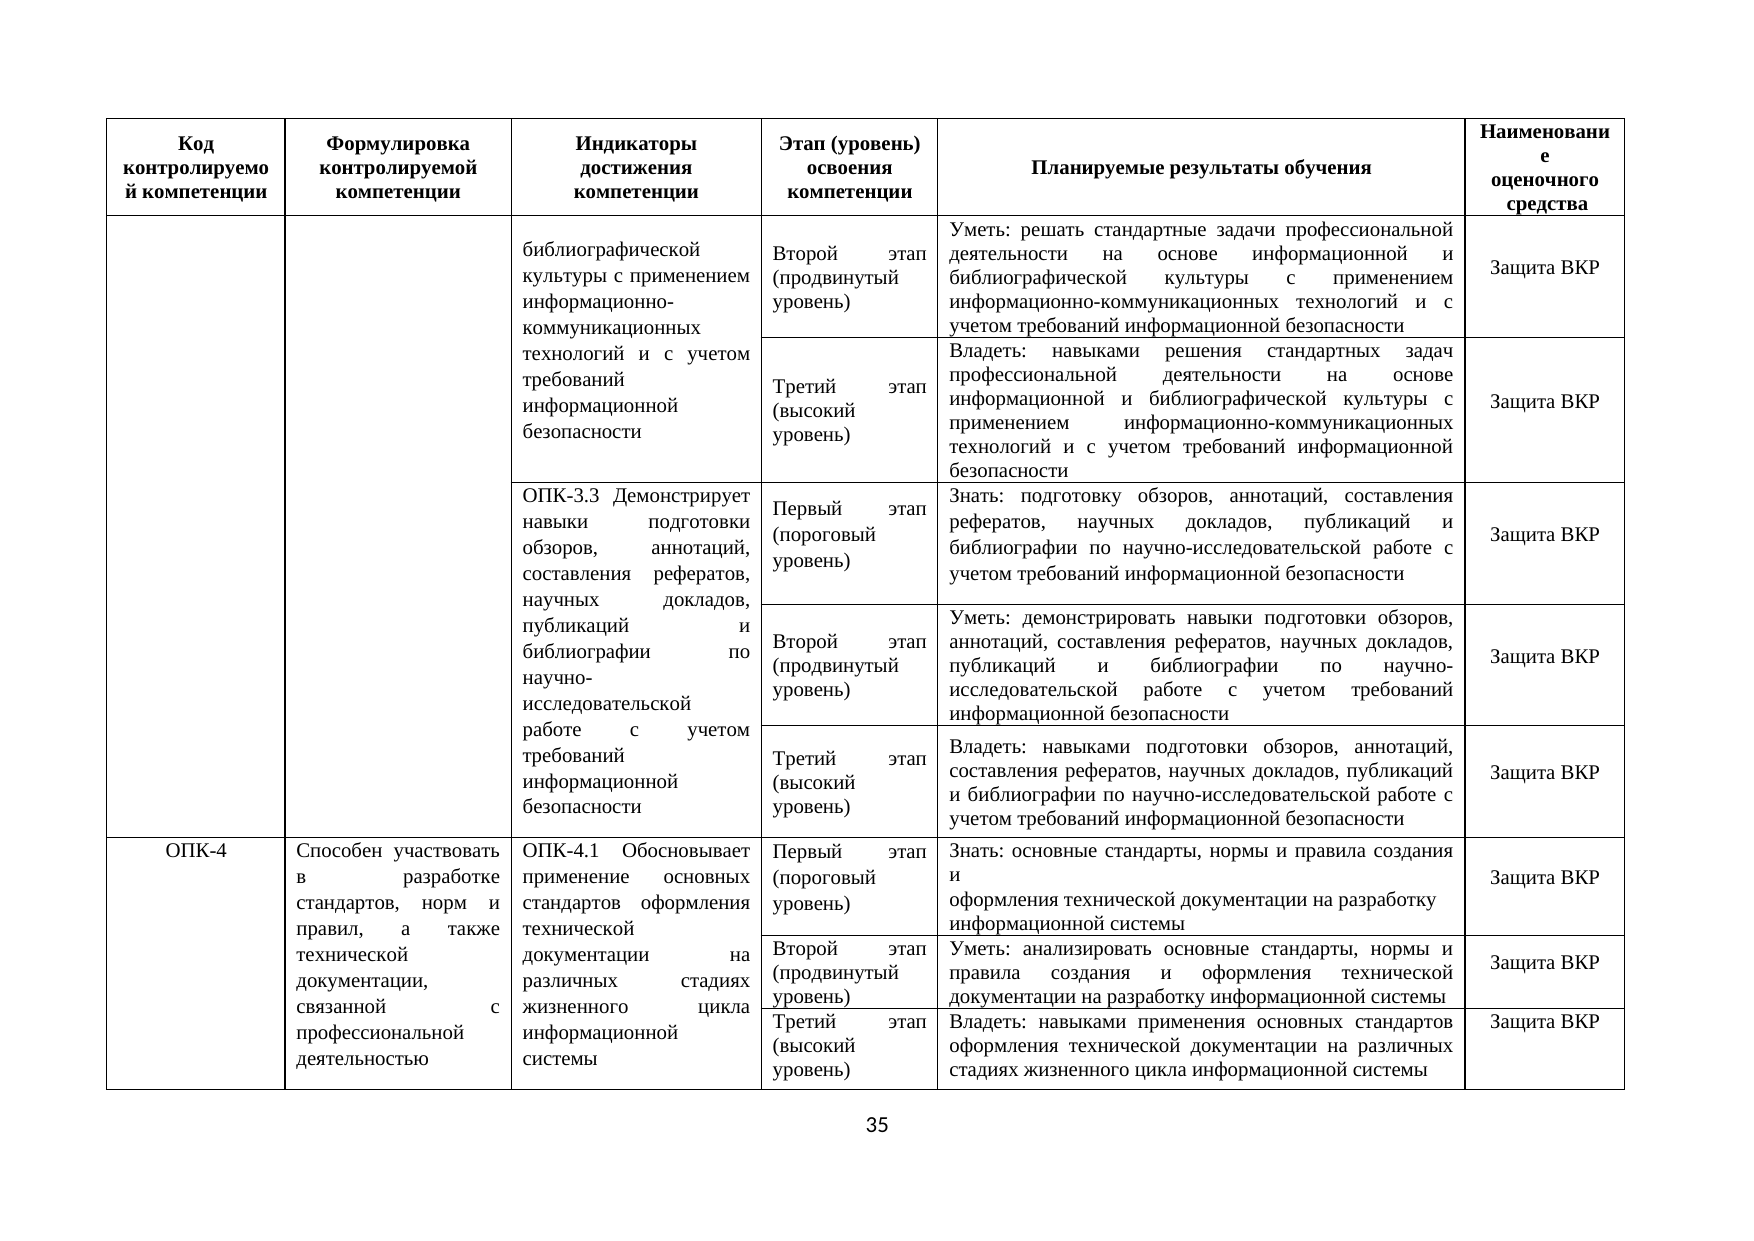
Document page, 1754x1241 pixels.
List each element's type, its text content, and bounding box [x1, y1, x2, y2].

table_cell Защита ВКР [1466, 605, 1624, 725]
table_cell Защита ВКР [1466, 838, 1624, 934]
table_cell ОПК-4.1 Обосновывает применение основных стандартов оформления технической документации на различных стадиях жизненного цикла информационной системы [512, 838, 761, 1089]
table_cell Первый этап (пороговый уровень) [762, 838, 937, 934]
table_header Планируемые результаты обучения [938, 119, 1464, 215]
table_cell Знать: основные стандарты, нормы и правила создания и оформления технической документации на разработку информационной системы [938, 838, 1464, 934]
table_header Наименование оценочного средства [1466, 119, 1624, 215]
table_cell ОПК-3.3 Демонстрирует навыки подготовки обзоров, аннотаций, составления рефератов, научных докладов, публикаций и библиографии по научно-исследовательской работе с учетом требований информационной безопасности [512, 483, 761, 837]
table_cell Первый этап (пороговый уровень) [762, 483, 937, 604]
table_cell Второй этап (продвинутый уровень) [762, 216, 937, 337]
table_cell Защита ВКР [1466, 1009, 1624, 1089]
table_cell Защита ВКР [1466, 936, 1624, 1008]
table_cell Третий этап (высокий уровень) [762, 1009, 937, 1089]
table_cell Уметь: решать стандартные задачи профессиональной деятельности на основе информационной и библиографической культуры с применением информационно-коммуникационных технологий и с учетом требований информационной безопасности [938, 216, 1464, 337]
table_cell Третий этап (высокий уровень) [762, 726, 937, 837]
table_cell Защита ВКР [1466, 216, 1624, 337]
table_cell Третий этап (высокий уровень) [762, 338, 937, 482]
table_cell Уметь: демонстрировать навыки подготовки обзоров, аннотаций, составления рефератов, научных докладов, публикаций и библиографии по научно-исследовательской работе с учетом требований информационной безопасности [938, 605, 1464, 725]
table_cell Защита ВКР [1466, 483, 1624, 604]
table_header Формулировка контролируемой компетенции [286, 119, 511, 215]
table_cell Защита ВКР [1466, 338, 1624, 482]
table_cell ОПК-4 [107, 838, 284, 1089]
table_cell Способен участвовать в разработке стандартов, норм и правил, а также технической документации, связанной с профессиональной деятельностью [286, 838, 511, 1089]
table_cell Второй этап (продвинутый уровень) [762, 936, 937, 1008]
table_cell Защита ВКР [1466, 726, 1624, 837]
table_cell Второй этап (продвинутый уровень) [762, 605, 937, 725]
table_cell Знать: подготовку обзоров, аннотаций, составления рефератов, научных докладов, публикаций и библиографии по научно-исследовательской работе с учетом требований информационной безопасности [938, 483, 1464, 604]
table_cell Владеть: навыками применения основных стандартов оформления технической документации на различных стадиях жизненного цикла информационной системы [938, 1009, 1464, 1089]
table_cell Владеть: навыками подготовки обзоров, аннотаций, составления рефератов, научных докладов, публикаций и библиографии по научно-исследовательской работе с учетом требований информационной безопасности [938, 726, 1464, 837]
table_header Этап (уровень) освоения компетенции [762, 119, 937, 215]
table_header Код контролируемой компетенции [107, 119, 284, 215]
table_header Индикаторы достижения компетенции [512, 119, 761, 215]
table_cell Владеть: навыками решения стандартных задач профессиональной деятельности на основе информационной и библиографической культуры с применением информационно-коммуникационных технологий и с учетом требований информационной безопасности [938, 338, 1464, 482]
table_cell Уметь: анализировать основные стандарты, нормы и правила создания и оформления технической документации на разработку информационной системы [938, 936, 1464, 1008]
